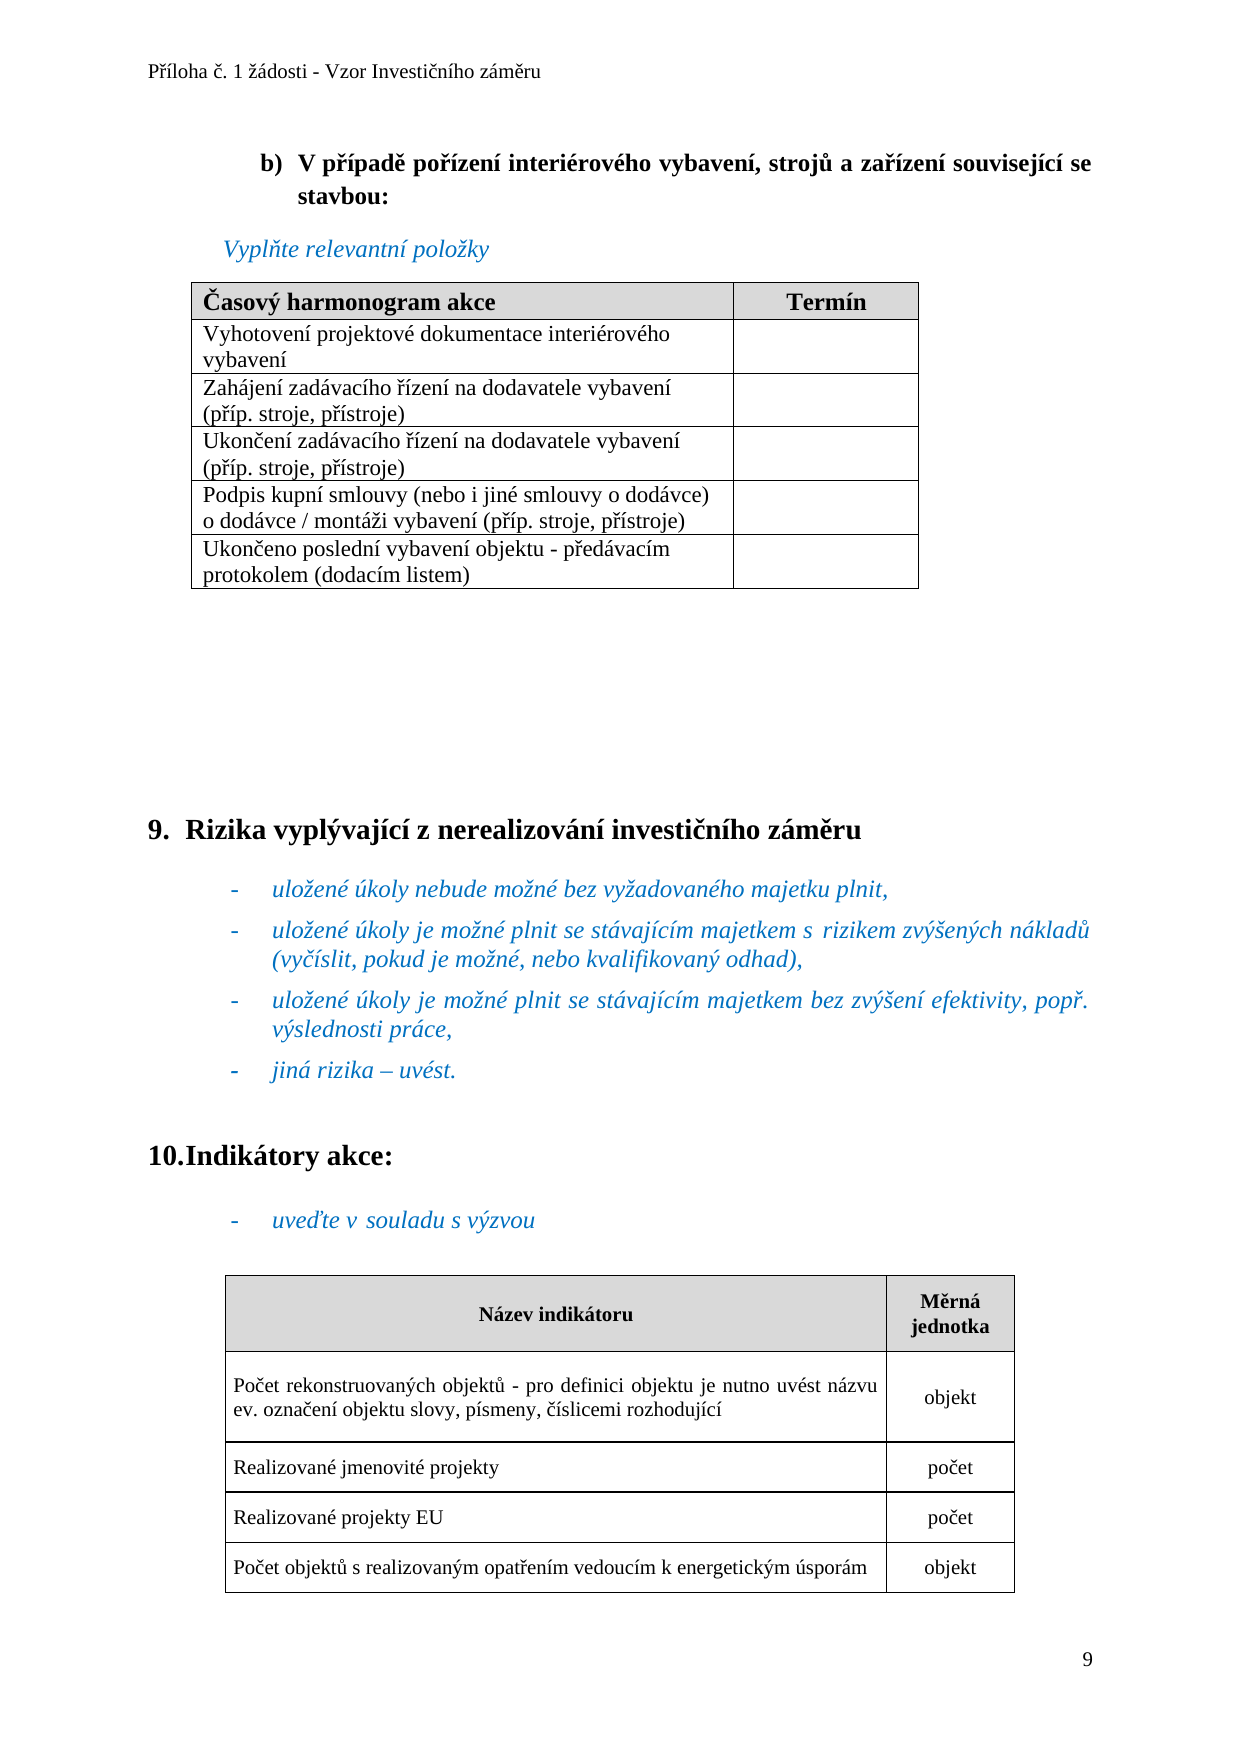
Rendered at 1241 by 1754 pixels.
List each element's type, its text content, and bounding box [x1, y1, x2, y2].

list uložené úkoly je možné plnit se stávajícím majetkem s rizikem zvýšených nákladů (vyčíslit, pokud je možné, nebo kvalifikovaný odhad), [230, 916, 1092, 973]
list uložené úkoly je možné plnit se stávajícím majetkem bez zvýšení efektivity, popř. výslednosti práce, [230, 986, 1092, 1043]
list Indikátory akce: [148, 1138, 1092, 1172]
table_cell Ukončení zadávacího řízení na dodavatele vybavení (příp. stroje, přístroje) [192, 427, 733, 480]
table_cell Vyhotovení projektové dokumentace interiérového vybavení [192, 320, 733, 372]
table_cell [734, 374, 918, 426]
table_cell objekt [887, 1543, 1014, 1592]
table_cell Ukončeno poslední vybavení objektu - předávacím protokolem (dodacím listem) [192, 535, 733, 587]
table_header Název indikátoru [226, 1276, 886, 1351]
table_cell Počet objektů s realizovaným opatřením vedoucím k energetickým úsporám [226, 1543, 886, 1592]
text Vyplňte relevantní položky [223, 234, 1092, 263]
list jiná rizika – uvést. [230, 1056, 1092, 1084]
table_header Časový harmonogram akce [192, 283, 733, 319]
table_cell [734, 427, 918, 480]
list uložené úkoly nebude možné bez vyžadovaného majetku plnit, [230, 874, 1092, 903]
table_header Termín [734, 283, 918, 319]
table_cell [734, 320, 918, 372]
list uveďte v souladu s výzvou [230, 1205, 1092, 1234]
table_cell [734, 535, 918, 587]
table_header Měrná jednotka [887, 1276, 1014, 1351]
table_cell počet [887, 1493, 1014, 1542]
table_cell Realizované jmenovité projekty [226, 1443, 886, 1491]
table_cell Podpis kupní smlouvy (nebo i jiné smlouvy o dodávce) o dodávce / montáži vybavení (příp. stroje, přístroje) [192, 481, 733, 534]
table_cell Realizované projekty EU [226, 1493, 886, 1542]
table_cell Počet rekonstruovaných objektů - pro definici objektu je nutno uvést názvu ev. označení objektu slovy, písmeny, číslicemi rozhodující [226, 1352, 886, 1441]
list Rizika vyplývající z nerealizování investičního záměru [148, 812, 1092, 846]
list V případě pořízení interiérového vybavení, strojů a zařízení související se stavbou: [260, 148, 1092, 209]
table_cell Zahájení zadávacího řízení na dodavatele vybavení (příp. stroje, přístroje) [192, 374, 733, 426]
table_cell počet [887, 1443, 1014, 1491]
table_cell objekt [887, 1352, 1014, 1441]
table_cell [734, 481, 918, 534]
